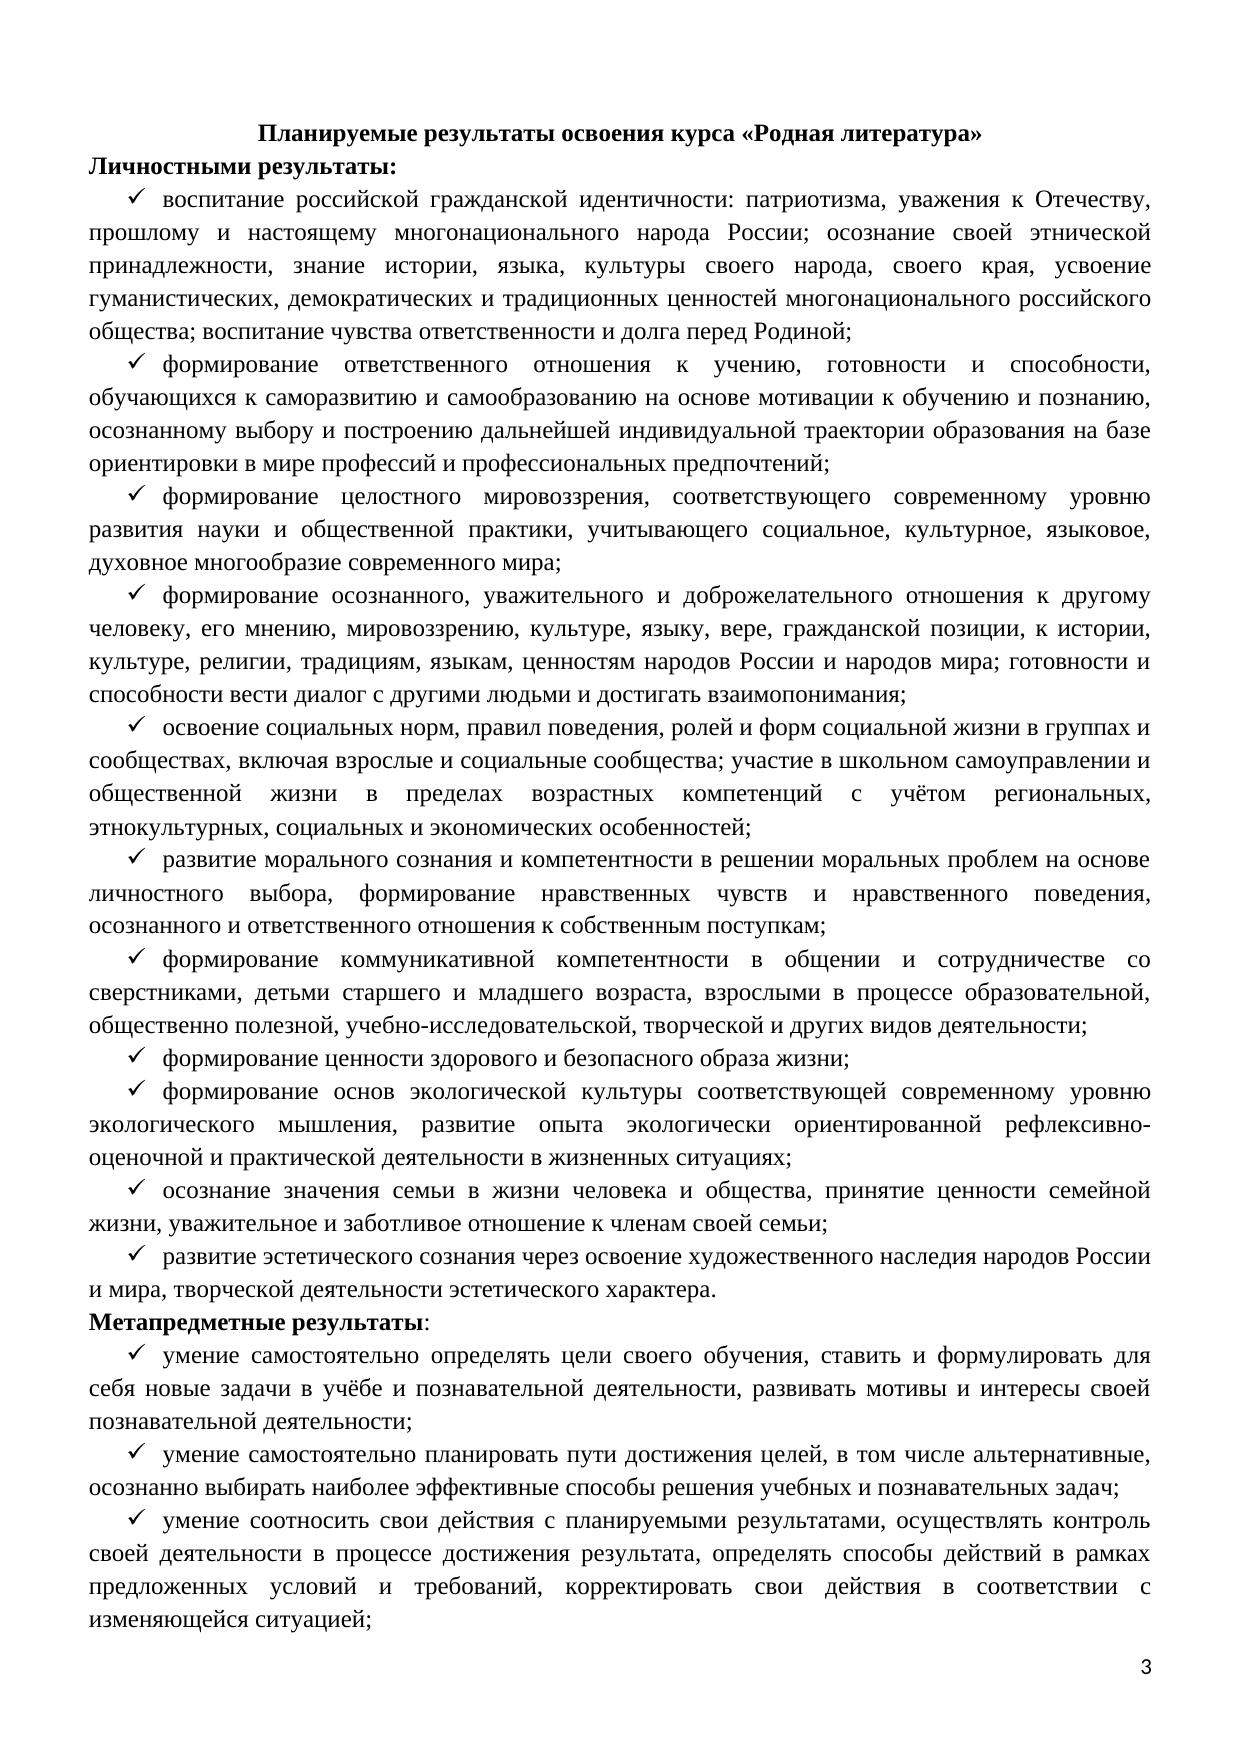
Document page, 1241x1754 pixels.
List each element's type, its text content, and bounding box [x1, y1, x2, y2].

list умение самостоятельно планировать пути достижения целей, в том числе альтернативные, осознанно выбирать наиболее эффективные способы решения учебных и познавательных задач; [89, 1439, 1152, 1501]
list развитие эстетического сознания через освоение художественного наследия народов России и мира, творческой деятельности эстетического характера. [89, 1241, 1152, 1303]
list умение соотносить свои действия с планируемыми результатами, осуществлять контроль своей деятельности в процессе достижения результата, определять способы действий в рамках предложенных условий и требований, корректировать свои действия в соответствии с изменяющейся ситуацией; [89, 1505, 1152, 1633]
list развитие морального сознания и компетентности в решении моральных проблем на основе личностного выбора, формирование нравственных чувств и нравственного поведения, осознанного и ответственного отношения к собственным поступкам; [89, 844, 1152, 939]
list осознание значения семьи в жизни человека и общества, принятие ценности семейной жизни, уважительное и заботливое отношение к членам своей семьи; [89, 1175, 1152, 1237]
list освоение социальных норм, правил поведения, ролей и форм социальной жизни в группах и сообществах, включая взрослые и социальные сообщества; участие в школьном самоуправлении и общественной жизни в пределах возрастных компетенций с учётом региональных, этнокультурных, социальных и экономических особенностей; [89, 712, 1152, 840]
list формирование основ экологической культуры соответствующей современному уровню экологического мышления, развитие опыта экологически ориентированной рефлексивно-оценочной и практической деятельности в жизненных ситуациях; [89, 1076, 1152, 1171]
list умение самостоятельно определять цели своего обучения, ставить и формулировать для себя новые задачи в учёбе и познавательной деятельности, развивать мотивы и интересы своей познавательной деятельности; [89, 1340, 1152, 1435]
list формирование осознанного, уважительного и доброжелательного отношения к другому человеку, его мнению, мировоззрению, культуре, языку, вере, гражданской позиции, к истории, культуре, религии, традициям, языкам, ценностям народов России и народов мира; готовности и способности вести диалог с другими людьми и достигать взаимопонимания; [89, 580, 1152, 708]
list воспитание российской гражданской идентичности: патриотизма, уважения к Отечеству, прошлому и настоящему многонационального народа России; осознание своей этнической принадлежности, знание истории, языка, культуры своего народа, своего края, усвоение гуманистических, демократических и традиционных ценностей многонационального российского общества; воспитание чувства ответственности и долга перед Родиной; [89, 184, 1152, 345]
list формирование коммуникативной компетентности в общении и сотрудничестве со сверстниками, детьми старшего и младшего возраста, взрослыми в процессе образовательной, общественно полезной, учебно-исследовательской, творческой и других видов деятельности; [89, 944, 1152, 1038]
text Метапредметные результаты: [89, 1307, 1152, 1336]
list формирование ценности здорового и безопасного образа жизни; [89, 1043, 1152, 1071]
text Личностными результаты: [89, 151, 1152, 180]
list формирование ответственного отношения к учению, готовности и способности, обучающихся к саморазвитию и самообразованию на основе мотивации к обучению и познанию, осознанному выбору и построению дальнейшей индивидуальной траектории образования на базе ориентировки в мире профессий и профессиональных предпочтений; [89, 349, 1152, 477]
list формирование целостного мировоззрения, соответствующего современному уровню развития науки и общественной практики, учитывающего социальное, культурное, языковое, духовное многообразие современного мира; [89, 481, 1152, 576]
text Планируемые результаты освоения курса «Родная литература» [89, 118, 1152, 147]
